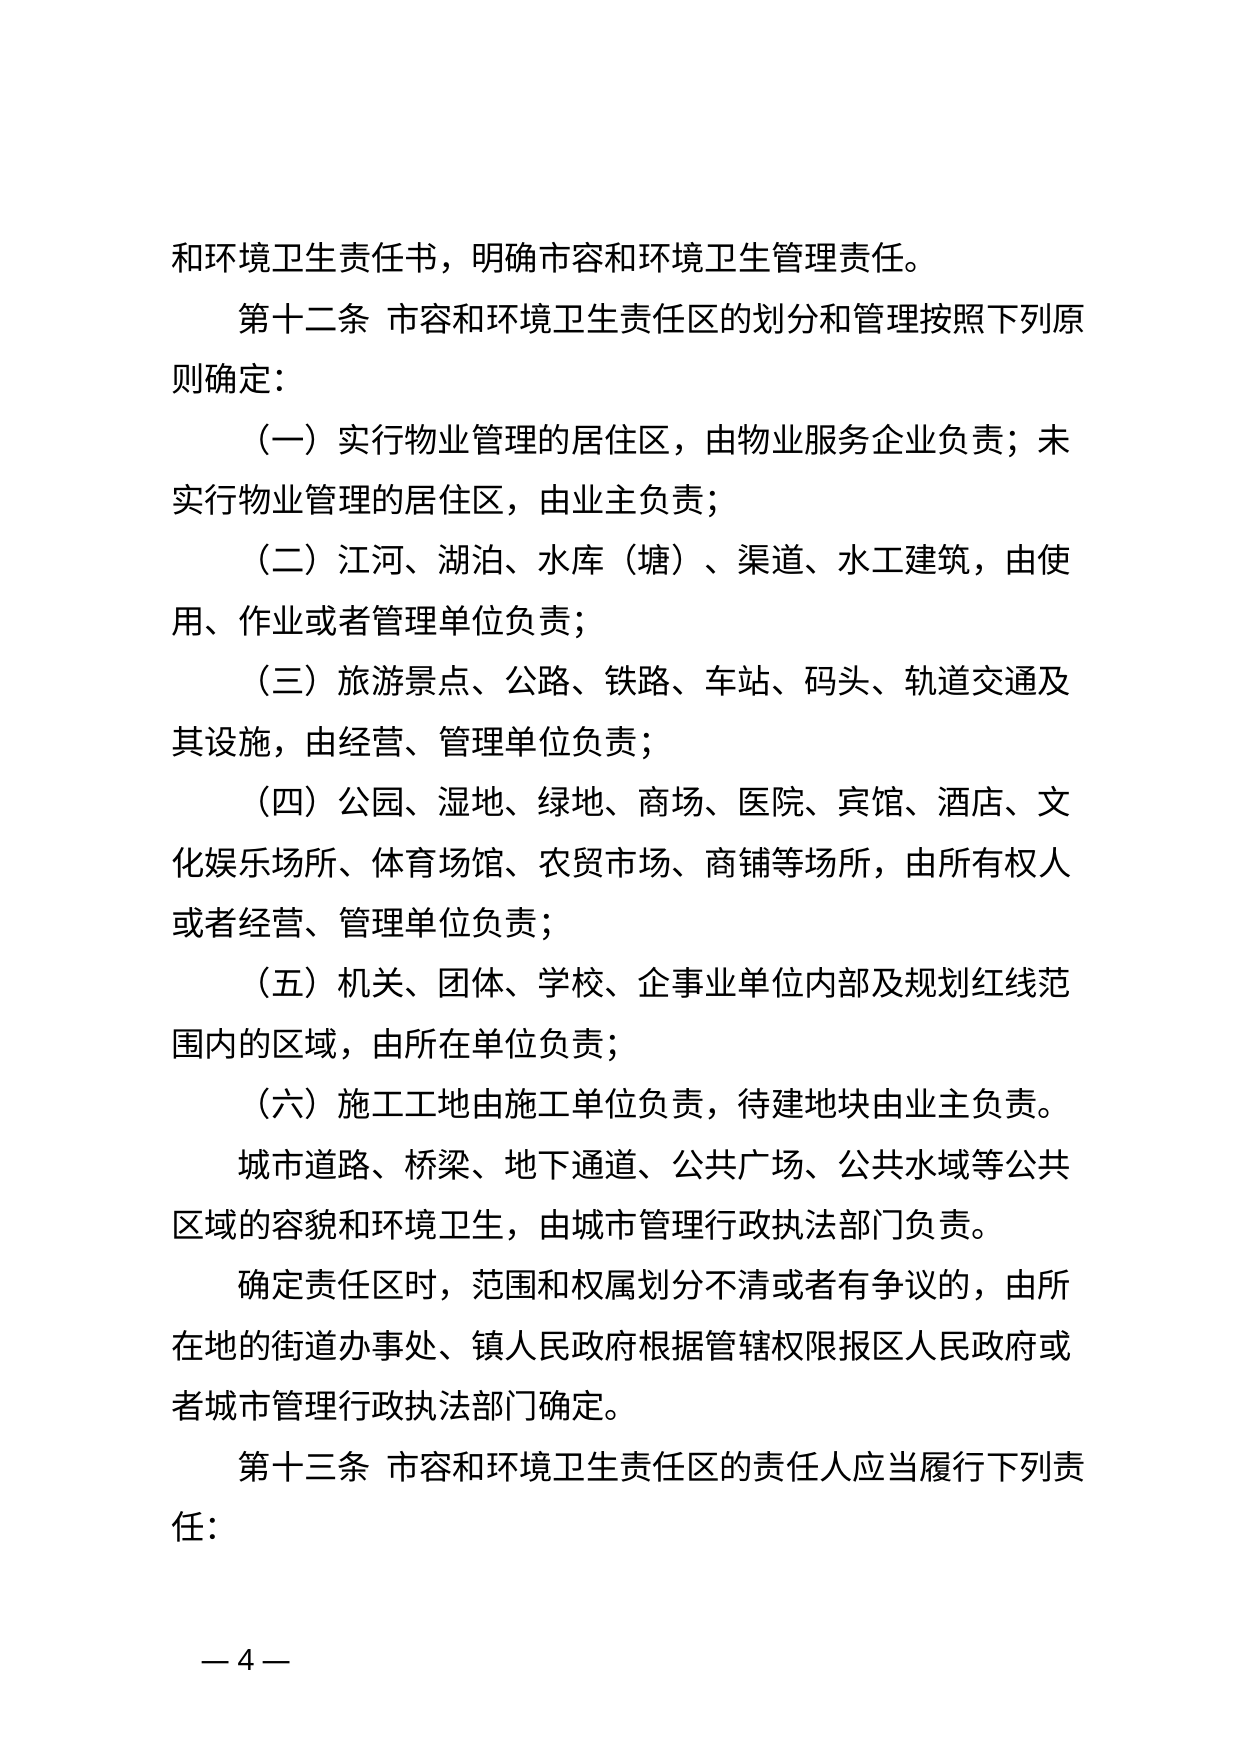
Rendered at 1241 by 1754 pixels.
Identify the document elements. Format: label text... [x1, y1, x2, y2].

text （二）江河、湖泊、水库（塘）、渠道、水工建筑，由使用、作业或者管理单位负责； [171, 524, 1087, 645]
text 第十三条 市容和环境卫生责任区的责任人应当履行下列责任： [171, 1431, 1087, 1552]
text （三）旅游景点、公路、铁路、车站、码头、轨道交通及其设施，由经营、管理单位负责； [171, 645, 1087, 766]
text 确定责任区时，范围和权属划分不清或者有争议的，由所在地的街道办事处、镇人民政府根据管辖权限报区人民政府或者城市管理行政执法部门确定。 [171, 1249, 1087, 1431]
text （四）公园、湿地、绿地、商场、医院、宾馆、酒店、文化娱乐场所、体育场馆、农贸市场、商铺等场所，由所有权人或者经营、管理单位负责； [171, 766, 1087, 947]
text 城市道路、桥梁、地下通道、公共广场、公共水域等公共区域的容貌和环境卫生，由城市管理行政执法部门负责。 [171, 1129, 1087, 1249]
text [171, 222, 1087, 283]
text （一）实行物业管理的居住区，由物业服务企业负责；未实行物业管理的居住区，由业主负责； [171, 404, 1087, 524]
text （六）施工工地由施工单位负责，待建地块由业主负责。 [171, 1068, 1087, 1129]
text 第十二条 市容和环境卫生责任区的划分和管理按照下列原则确定： [171, 283, 1087, 404]
text （五）机关、团体、学校、企事业单位内部及规划红线范围内的区域，由所在单位负责； [171, 947, 1087, 1068]
